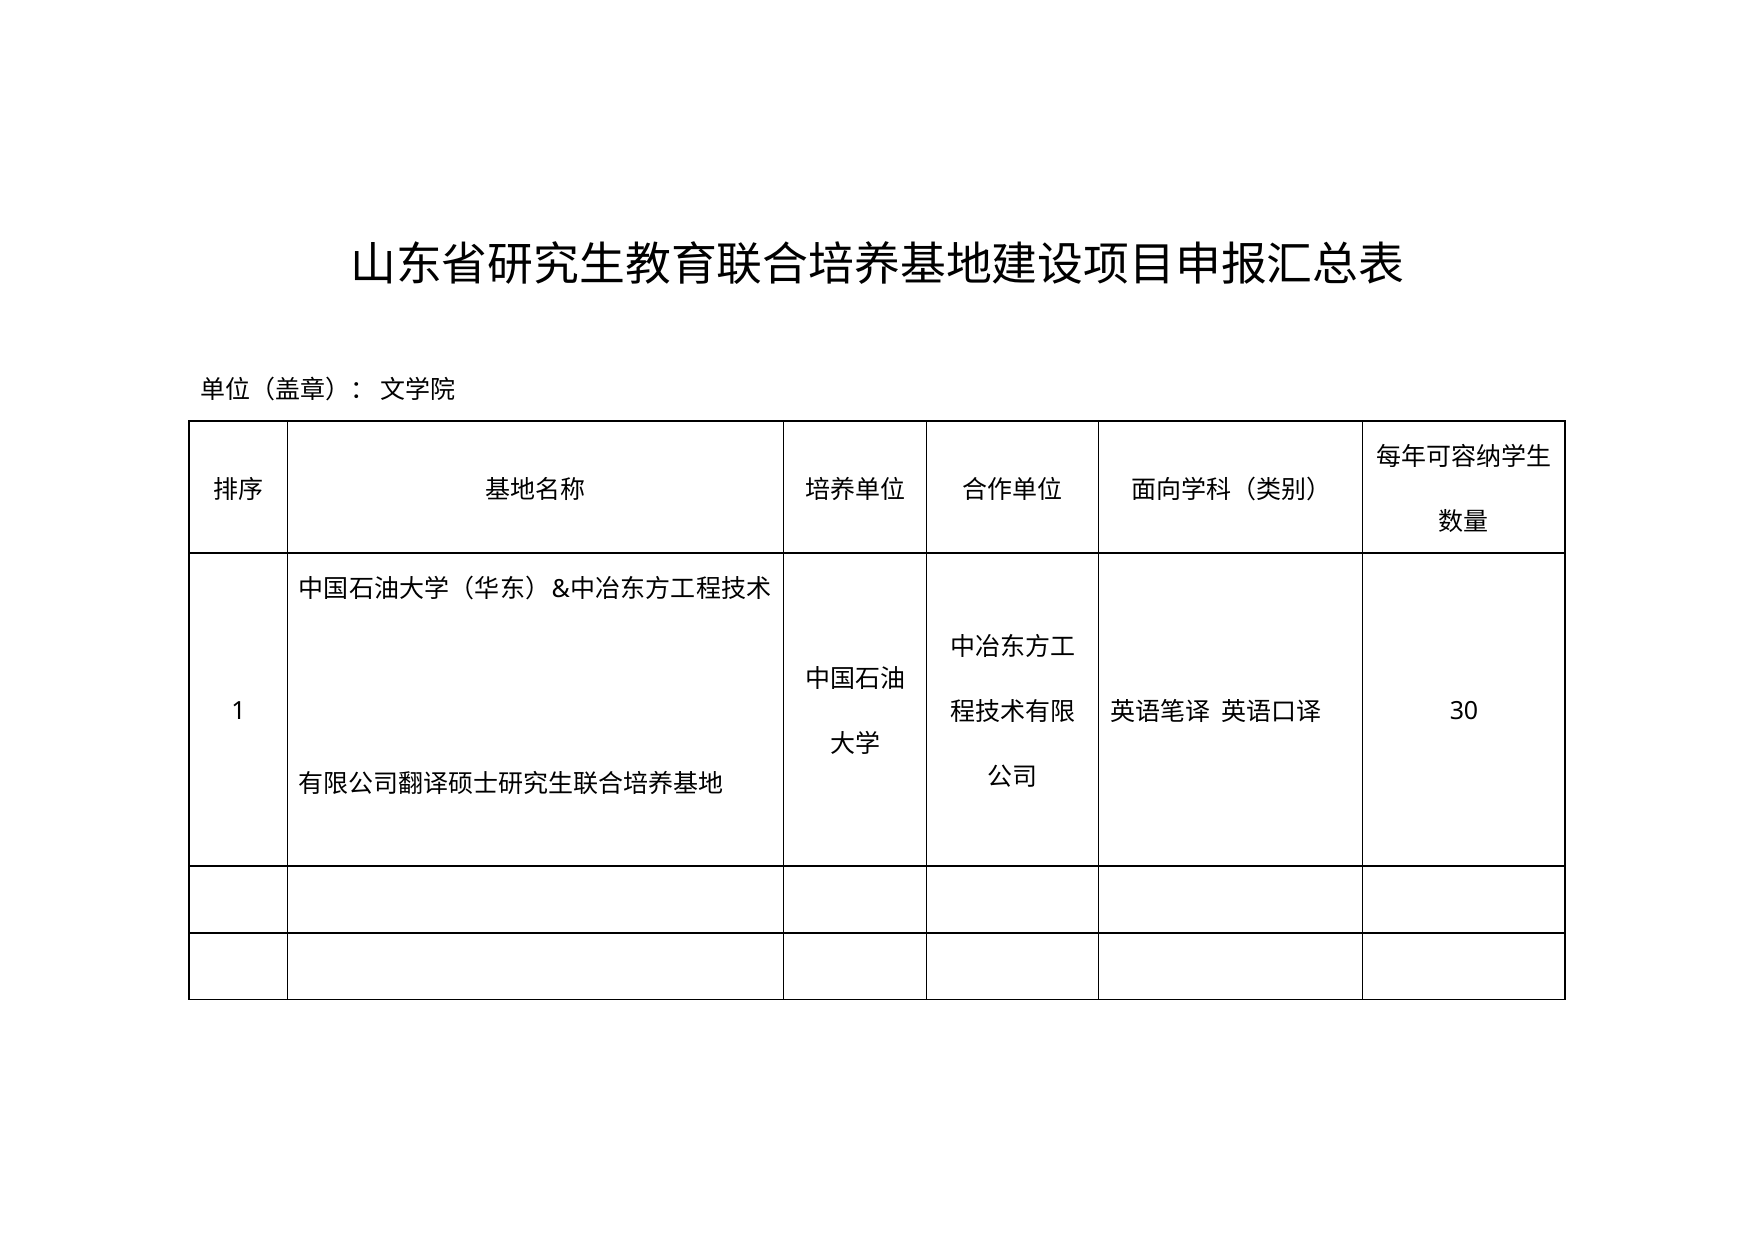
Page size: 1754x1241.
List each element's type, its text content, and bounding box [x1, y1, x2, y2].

table_cell [927, 867, 1098, 932]
table_cell [1363, 867, 1564, 932]
table_header 基地名称 [288, 422, 783, 552]
table_cell [784, 934, 926, 999]
table_cell [784, 867, 926, 932]
table_cell [1363, 934, 1564, 999]
table_header 面向学科（类别） [1099, 422, 1362, 552]
table_cell 30 [1363, 554, 1564, 864]
table_cell 中国石油大学（华东）&中冶东方工程技术有限公司翻译硕士研究生联合培养基地 [288, 554, 783, 864]
text 单位（盖章）： 文学院 [150, 355, 1604, 420]
table_cell [288, 867, 783, 932]
table_header 排序 [190, 422, 287, 552]
table_cell [190, 867, 287, 932]
table_cell 中国石油大学 [784, 554, 926, 864]
table_cell [1099, 867, 1362, 932]
table_header 合作单位 [927, 422, 1098, 552]
table_cell 1 [190, 554, 287, 864]
table_cell [1099, 934, 1362, 999]
table_header 每年可容纳学生数量 [1363, 422, 1564, 552]
table_cell 中冶东方工程技术有限公司 [927, 554, 1098, 864]
table_header 培养单位 [784, 422, 926, 552]
text 山东省研究生教育联合培养基地建设项目申报汇总表 [150, 230, 1604, 293]
table_cell [288, 934, 783, 999]
table_cell 英语笔译 英语口译 [1099, 554, 1362, 864]
table_cell [927, 934, 1098, 999]
table_cell [190, 934, 287, 999]
